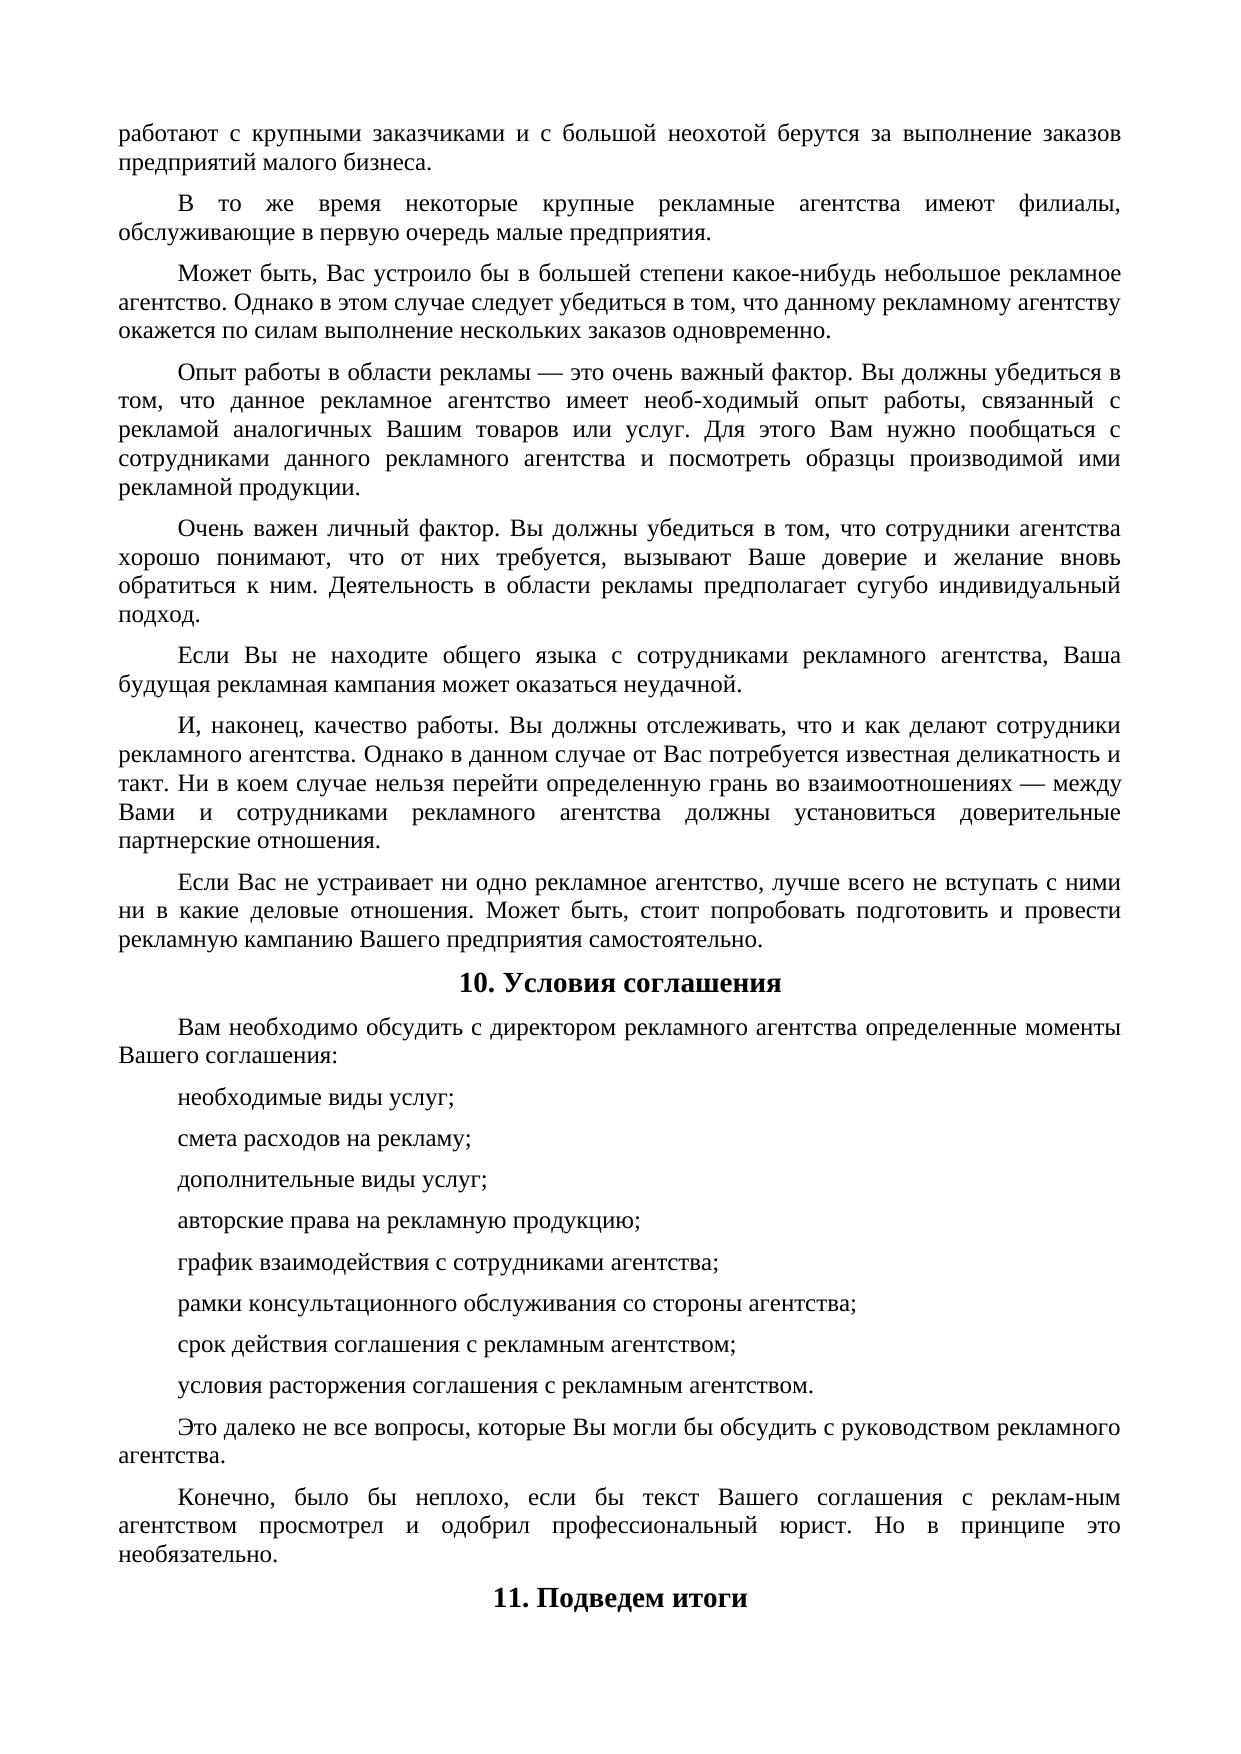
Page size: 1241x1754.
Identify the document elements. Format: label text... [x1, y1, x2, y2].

text Конечно, было бы неплохо, если бы текст Вашего соглашения с реклам-ным агентством просмотрел и одобрил профессиональный юрист. Но в принципе это необязательно. [118, 1482, 1122, 1568]
text условия расторжения соглашения с рекламным агентством. [118, 1370, 1122, 1399]
text Очень важен личный фактор. Вы должны убедиться в том, что сотрудники агентства хорошо понимают, что от них требуется, вызывают Bаше доверие и желание вновь обратиться к ним. Деятельность в области рекламы предполагает сугубо индивидуальный подход. [118, 513, 1122, 628]
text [118, 118, 1122, 176]
text авторские права на рекламную продукцию; [118, 1205, 1122, 1234]
text 11. Подведем итоги [118, 1580, 1122, 1614]
text Может быть, Вас устроило бы в большей степени какое-нибудь небольшое рекламное агентство. Однако в этом случае следует убедиться в том, что данному рекламному агентству окажется по силам выполнение нескольких заказов одновременно. [118, 258, 1122, 344]
text смета расходов на рекламу; [118, 1123, 1122, 1152]
text 10. Условия соглашения [118, 966, 1122, 999]
text рамки консультационного обслуживания со стороны агентства; [118, 1288, 1122, 1317]
text Это далеко не все вопросы, которые Вы могли бы обсудить с руководством рекламного агентства. [118, 1412, 1122, 1469]
text необходимые виды услуг; [118, 1082, 1122, 1110]
text Если Вы не находите общего языка с сотрудниками рекламного агентства, Ваша будущая рекламная кампания может оказаться неудачной. [118, 641, 1122, 698]
text Если Вас не устраивает ни одно рекламное агентство, лучше всего не вступать с ними ни в какие деловые отношения. Может быть, стоит попробовать подготовить и провести рекламную кампанию Вашего предприятия самостоятельно. [118, 867, 1122, 953]
text Опыт работы в области рекламы — это очень важный фактор. Вы должны убедиться в том, что данное рекламное агентство имеет необ-ходимый опыт работы, связанный с рекламой аналогичных Вашим товаров или услуг. Для этого Вам нужно пообщаться с сотрудниками данного рекламного агентства и посмотреть образцы производимой ими рекламной продукции. [118, 357, 1122, 501]
text дополнительные виды услуг; [118, 1164, 1122, 1193]
text срок действия соглашения с рекламным агентством; [118, 1329, 1122, 1358]
text И, наконец, качество работы. Вы должны отслеживать, что и как делают сотрудники рекламного агентства. Однако в данном случае от Вас потребуется известная деликатность и такт. Ни в коем случае нельзя перейти определенную грань во взаимоотношениях — между Вами и сотрудниками рекламного агентства должны установиться доверительные партнерские отношения. [118, 711, 1122, 854]
text график взаимодействия с сотрудниками агентства; [118, 1247, 1122, 1275]
text В то же время некоторые крупные рекламные агентства имеют филиалы, обслуживающие в первую очередь малые предприятия. [118, 188, 1122, 246]
text Вам необходимо обсудить с директором рекламного агентства определенные моменты Вашего соглашения: [118, 1012, 1122, 1069]
